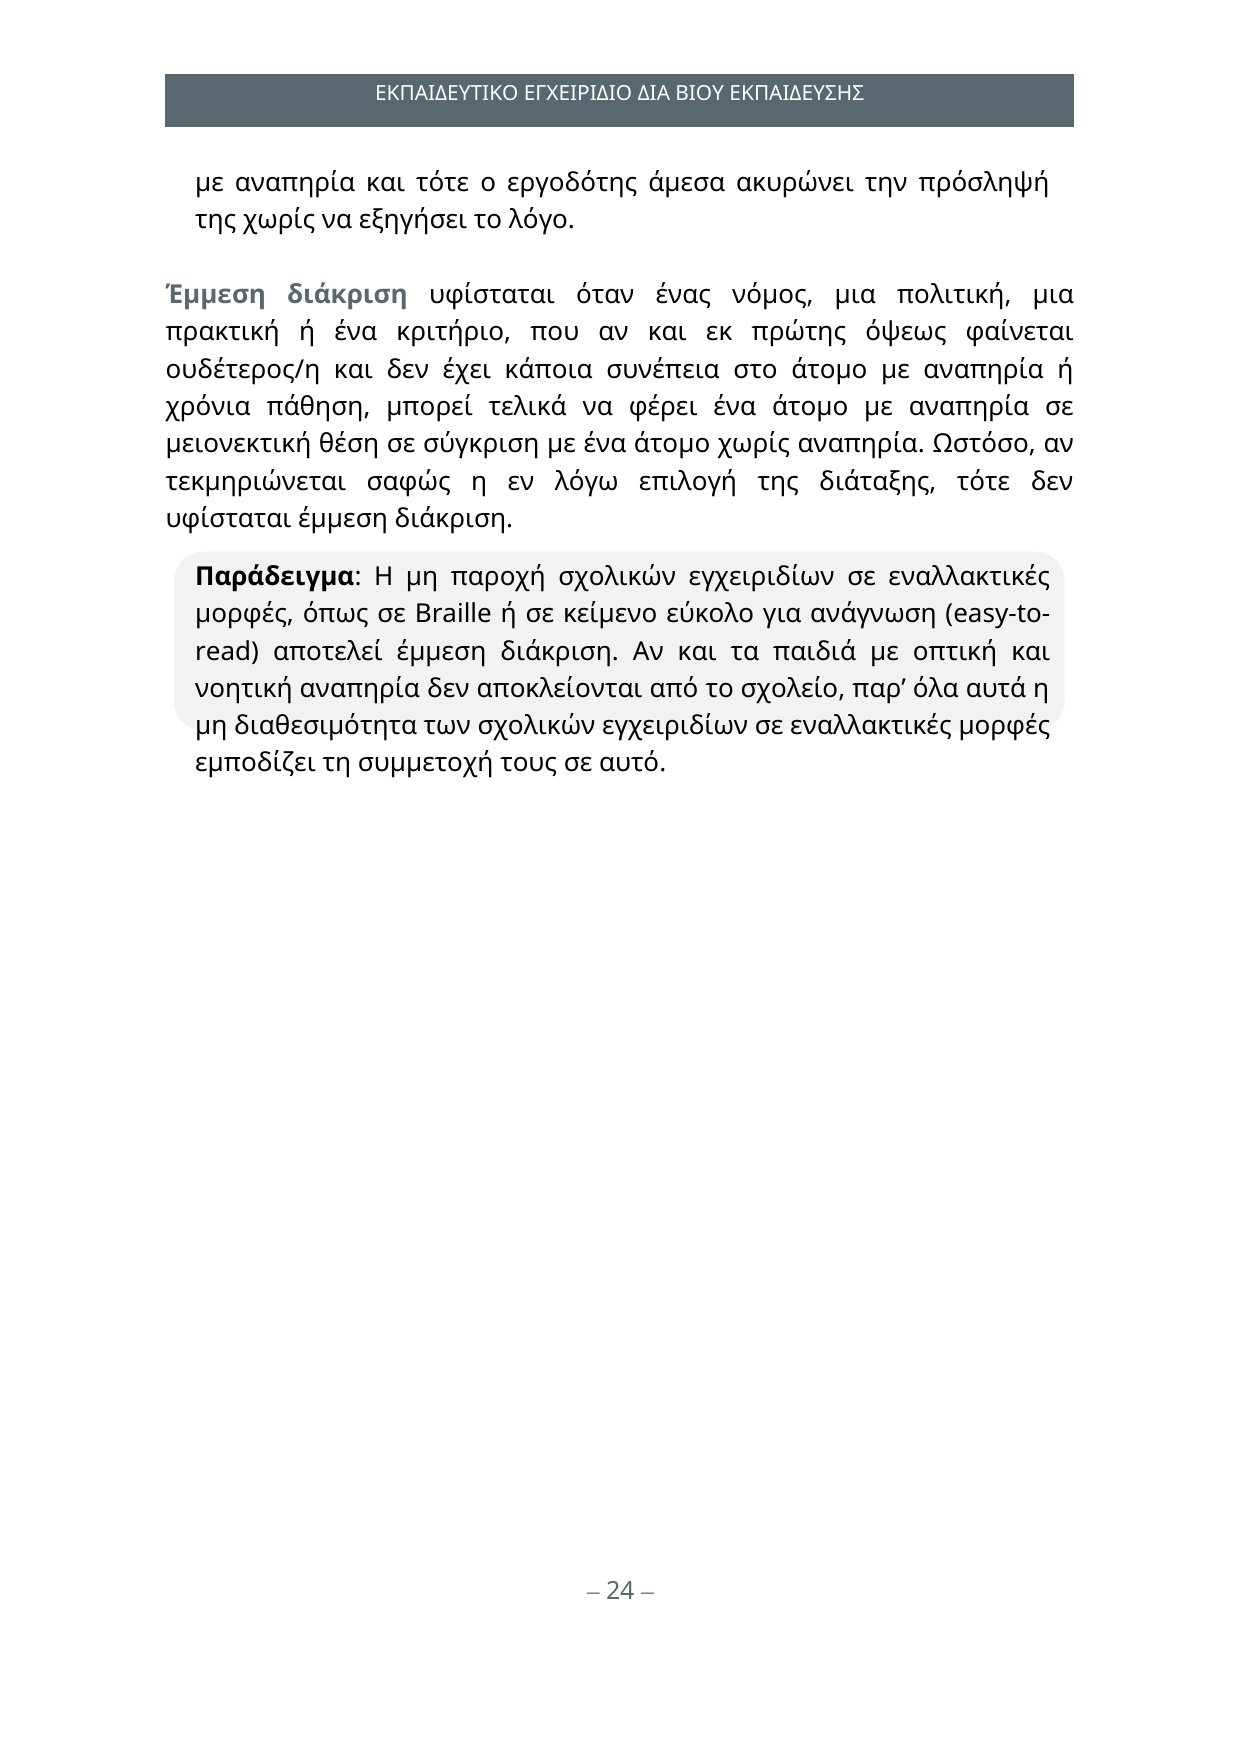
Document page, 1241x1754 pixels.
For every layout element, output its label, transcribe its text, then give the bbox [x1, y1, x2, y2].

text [195, 164, 1051, 236]
text Έμμεση διάκριση υφίσταται όταν ένας νόμος, μια πολιτική, μια πρακτική ή ένα κριτήριο, που αν και εκ πρώτης όψεως φαίνεται ουδέτερος/η και δεν έχει κάποια συνέπεια στο άτομο με αναπηρία ή χρόνια πάθηση, μπορεί τελικά να φέρει ένα άτομο με αναπηρία σε μειονεκτική θέση σε σύγκριση με ένα άτομο χωρίς αναπηρία. Ωστόσο, αν τεκμηριώνεται σαφώς η εν λόγω επιλογή της διάταξης, τότε δεν υφίσταται έμμεση διάκριση. [165, 276, 1075, 535]
text Παράδειγμα: Η μη παροχή σχολικών εγχειριδίων σε εναλλακτικές μορφές, όπως σε Braille ή σε κείμενο εύκολο για ανάγνωση (easy-to-read) αποτελεί έμμεση διάκριση. Αν και τα παιδιά με οπτική και νοητική αναπηρία δεν αποκλείονται από το σχολείο, παρ’ όλα αυτά η μη διαθεσιμότητα των σχολικών εγχειριδίων σε εναλλακτικές μορφές εμποδίζει τη συμμετοχή τους σε αυτό. [195, 558, 1051, 779]
